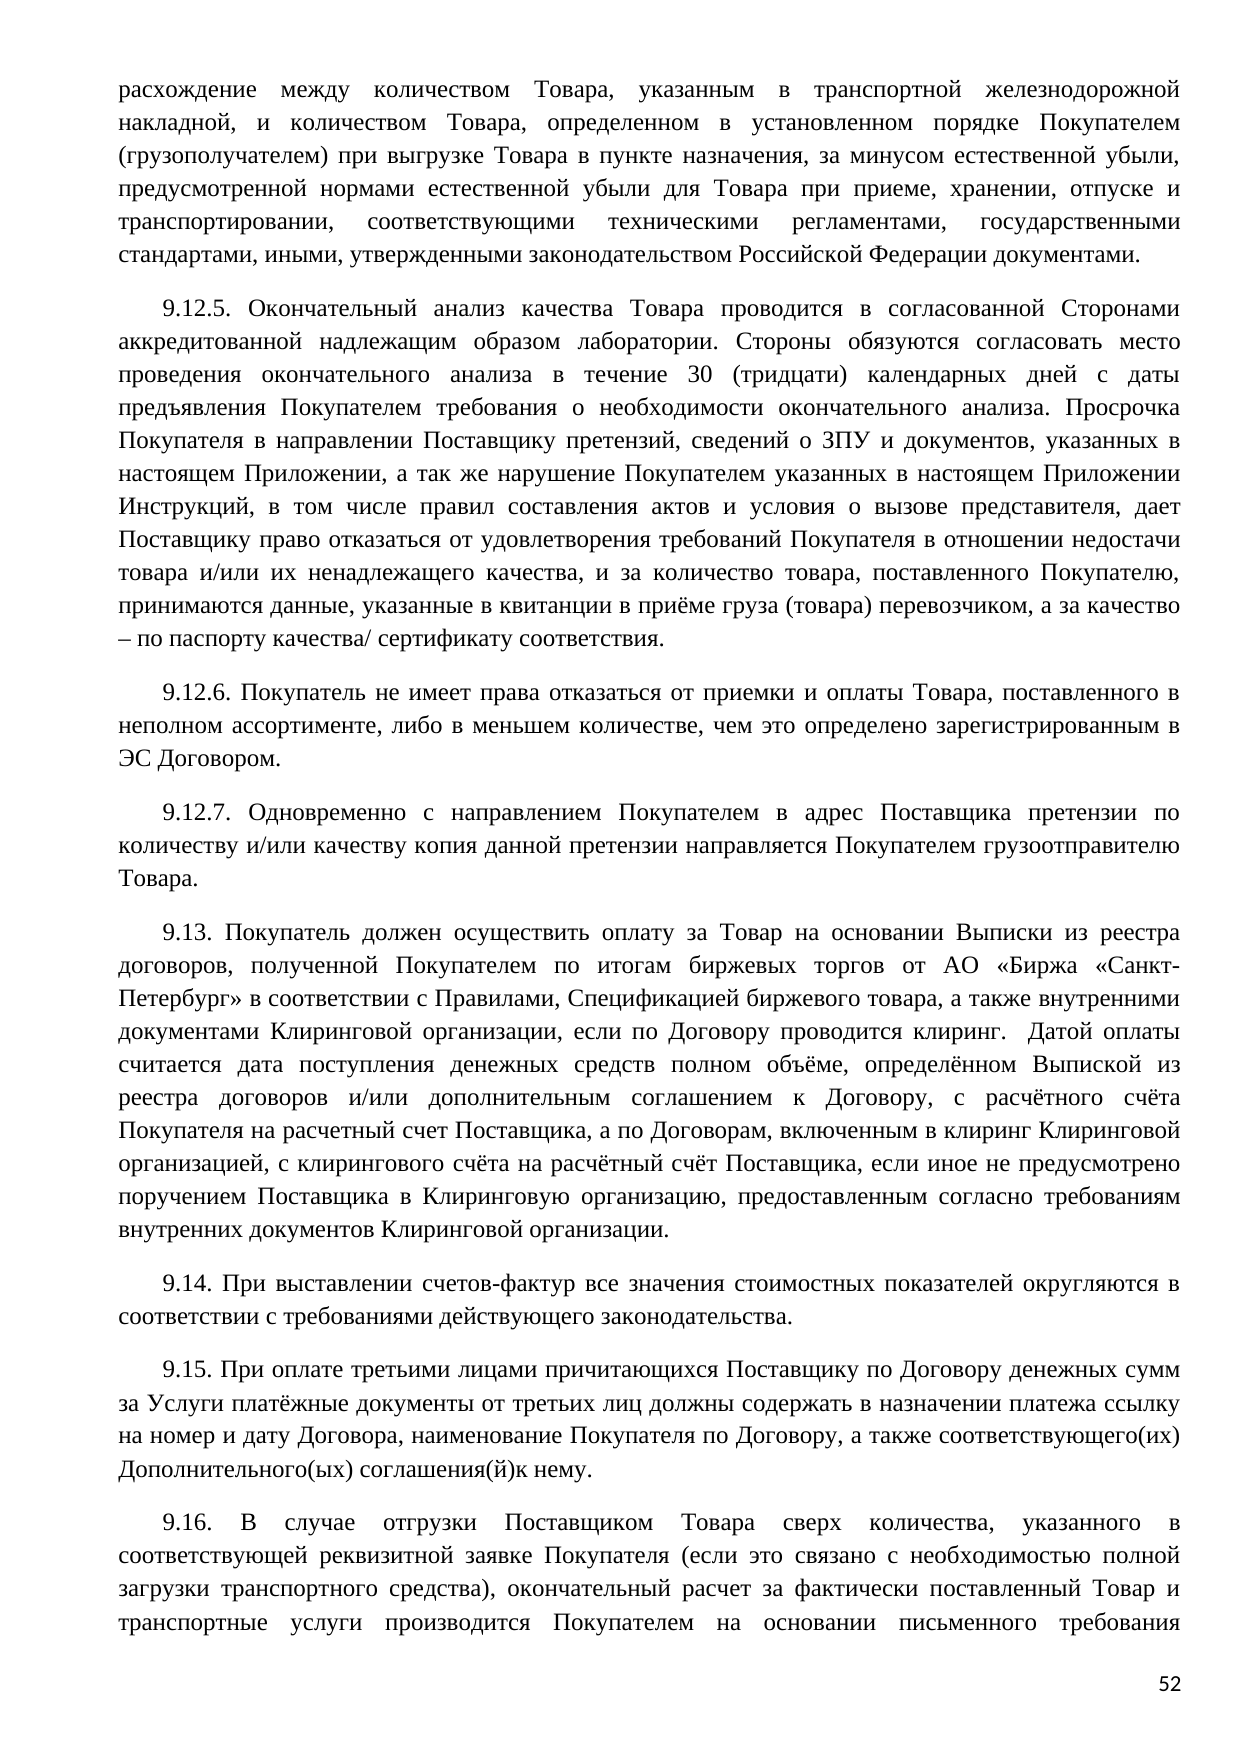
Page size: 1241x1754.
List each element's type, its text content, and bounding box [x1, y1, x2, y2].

text 9.12.6. Покупатель не имеет права отказаться от приемки и оплаты Товара, поставленного в неполном ассортименте, либо в меньшем количестве, чем это определено зарегистрированным в ЭС Договором. [118, 677, 1181, 772]
text 9.14. При выставлении счетов-фактур все значения стоимостных показателей округляются в соответствии с требованиями действующего законодательства. [118, 1268, 1181, 1329]
text 9.12.7. Одновременно с направлением Покупателем в адрес Поставщика претензии по количеству и/или качеству копия данной претензии направляется Покупателем грузоотправителю Товара. [118, 797, 1181, 892]
text 9.15. При оплате третьими лицами причитающихся Поставщику по Договору денежных сумм за Услуги платёжные документы от третьих лиц должны содержать в назначении платежа ссылку на номер и дату Договора, наименование Покупателя по Договору, а также соответствующего(их) Дополнительного(ых) соглашения(й)к нему. [118, 1354, 1181, 1482]
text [118, 1507, 1181, 1635]
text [118, 74, 1181, 268]
text 9.13. Покупатель должен осуществить оплату за Товар на основании Выписки из реестра договоров, полученной Покупателем по итогам биржевых торгов от АО «Биржа «Санкт-Петербург» в соответствии с Правилами, Спецификацией биржевого товара, а также внутренними документами Клиринговой организации, если по Договору проводится клиринг. Датой оплаты считается дата поступления денежных средств полном объёме, определённом Выпиской из реестра договоров и/или дополнительным соглашением к Договору, с расчётного счёта Покупателя на расчетный счет Поставщика, а по Договорам, включенным в клиринг Клиринговой организацией, с клирингового счёта на расчётный счёт Поставщика, если иное не предусмотрено поручением Поставщика в Клиринговую организацию, предоставленным согласно требованиям внутренних документов Клиринговой организации. [118, 917, 1181, 1243]
text 9.12.5. Окончательный анализ качества Товара проводится в согласованной Сторонами аккредитованной надлежащим образом лаборатории. Стороны обязуются согласовать место проведения окончательного анализа в течение 30 (тридцати) календарных дней с даты предъявления Покупателем требования о необходимости окончательного анализа. Просрочка Покупателя в направлении Поставщику претензий, сведений о ЗПУ и документов, указанных в настоящем Приложении, а так же нарушение Покупателем указанных в настоящем Приложении Инструкций, в том числе правил составления актов и условия о вызове представителя, дает Поставщику право отказаться от удовлетворения требований Покупателя в отношении недостачи товара и/или их ненадлежащего качества, и за количество товара, поставленного Покупателю, принимаются данные, указанные в квитанции в приёме груза (товара) перевозчиком, а за качество – по паспорту качества/ сертификату соответствия. [118, 293, 1181, 652]
